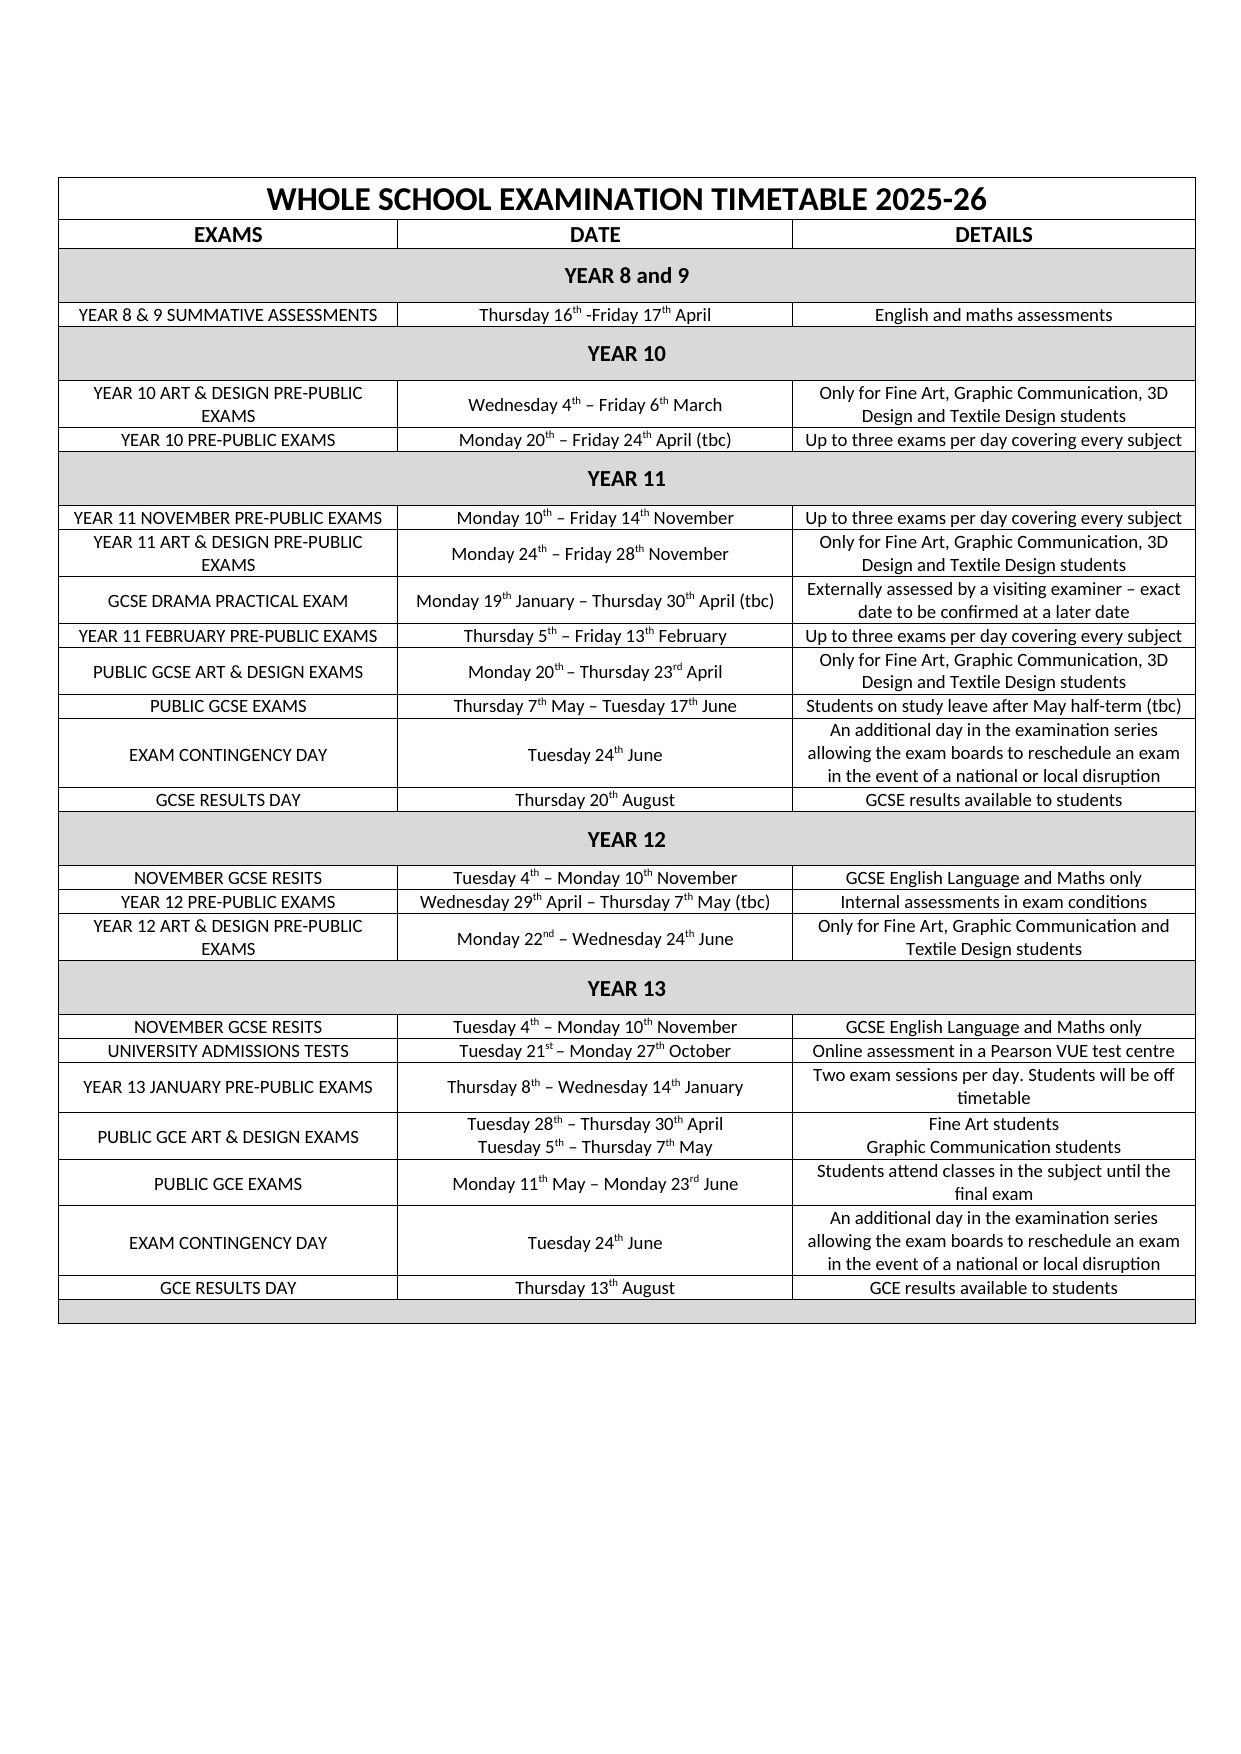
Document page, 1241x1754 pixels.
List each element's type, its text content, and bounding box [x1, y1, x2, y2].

table_cell YEAR 11 [59, 452, 1195, 505]
table_cell NOVEMBER GCSE RESITS [59, 1015, 397, 1038]
table_cell PUBLIC GCE EXAMS [59, 1160, 397, 1205]
table_cell Monday 11th May – Monday 23rd June [398, 1160, 792, 1205]
table_cell YEAR 13 JANUARY PRE-PUBLIC EXAMS [59, 1063, 397, 1112]
table_cell Thursday 16th -Friday 17th April [398, 303, 792, 326]
table_cell Monday 22nd – Wednesday 24th June [398, 914, 792, 960]
table_cell GCE results available to students [793, 1276, 1195, 1299]
table_cell [59, 1300, 1195, 1323]
table_cell GCSE RESULTS DAY [59, 788, 397, 811]
table_cell Thursday 20th August [398, 788, 792, 811]
table_cell YEAR 13 [59, 961, 1195, 1014]
table_cell YEAR 12 ART & DESIGN PRE-PUBLIC EXAMS [59, 914, 397, 960]
table_cell PUBLIC GCSE ART & DESIGN EXAMS [59, 648, 397, 693]
table_cell Two exam sessions per day. Students will be off timetable [793, 1063, 1195, 1112]
table_cell Up to three exams per day covering every subject [793, 506, 1195, 529]
table_cell Monday 20th – Thursday 23rd April [398, 648, 792, 693]
table_cell Up to three exams per day covering every subject [793, 624, 1195, 647]
table_cell Monday 20th – Friday 24th April (tbc) [398, 428, 792, 451]
table_cell YEAR 11 ART & DESIGN PRE-PUBLIC EXAMS [59, 530, 397, 576]
table_cell Thursday 7th May – Tuesday 17th June [398, 695, 792, 717]
table_cell YEAR 11 NOVEMBER PRE-PUBLIC EXAMS [59, 506, 397, 529]
table_cell Students on study leave after May half-term (tbc) [793, 695, 1195, 717]
table_cell Thursday 5th – Friday 13th February [398, 624, 792, 647]
table_cell YEAR 12 PRE-PUBLIC EXAMS [59, 890, 397, 913]
table_cell Students attend classes in the subject until the final exam [793, 1160, 1195, 1205]
table_cell GCSE English Language and Maths only [793, 866, 1195, 889]
table_cell Wednesday 4th – Friday 6th March [398, 381, 792, 427]
table_cell English and maths assessments [793, 303, 1195, 326]
table_cell UNIVERSITY ADMISSIONS TESTS [59, 1039, 397, 1062]
table_cell Only for Fine Art, Graphic Communication, 3D Design and Textile Design students [793, 381, 1195, 427]
table_cell PUBLIC GCSE EXAMS [59, 695, 397, 717]
table_cell YEAR 8 and 9 [59, 249, 1195, 302]
table_cell An additional day in the examination series allowing the exam boards to reschedule an exam in the event of a national or local disruption [793, 1206, 1195, 1275]
table_cell GCSE English Language and Maths only [793, 1015, 1195, 1038]
table_cell YEAR 10 ART & DESIGN PRE-PUBLIC EXAMS [59, 381, 397, 427]
table_cell Tuesday 28th – Thursday 30th April Tuesday 5th – Thursday 7th May [398, 1113, 792, 1158]
table_cell An additional day in the examination series allowing the exam boards to reschedule an exam in the event of a national or local disruption [793, 719, 1195, 787]
table_cell Tuesday 4th – Monday 10th November [398, 1015, 792, 1038]
table_cell Monday 24th – Friday 28th November [398, 530, 792, 576]
table_cell YEAR 8 & 9 SUMMATIVE ASSESSMENTS [59, 303, 397, 326]
table_cell Only for Fine Art, Graphic Communication, 3D Design and Textile Design students [793, 648, 1195, 693]
table_cell YEAR 11 FEBRUARY PRE-PUBLIC EXAMS [59, 624, 397, 647]
table_cell Only for Fine Art, Graphic Communication, 3D Design and Textile Design students [793, 530, 1195, 576]
table_header WHOLE SCHOOL EXAMINATION TIMETABLE 2025-26 [59, 178, 1195, 219]
table_cell Thursday 8th – Wednesday 14th January [398, 1063, 792, 1112]
table_cell Online assessment in a Pearson VUE test centre [793, 1039, 1195, 1062]
table_cell YEAR 10 [59, 327, 1195, 380]
table_cell PUBLIC GCE ART & DESIGN EXAMS [59, 1113, 397, 1158]
table_cell Externally assessed by a visiting examiner – exact date to be confirmed at a later date [793, 577, 1195, 623]
table_cell Monday 19th January – Thursday 30th April (tbc) [398, 577, 792, 623]
table_cell Tuesday 24th June [398, 719, 792, 787]
table_cell Fine Art students Graphic Communication students [793, 1113, 1195, 1158]
table_cell GCE RESULTS DAY [59, 1276, 397, 1299]
table_cell DETAILS [793, 220, 1195, 248]
table_cell NOVEMBER GCSE RESITS [59, 866, 397, 889]
table_cell YEAR 12 [59, 812, 1195, 865]
table_cell GCSE DRAMA PRACTICAL EXAM [59, 577, 397, 623]
table_cell Monday 10th – Friday 14th November [398, 506, 792, 529]
table_cell Tuesday 4th – Monday 10th November [398, 866, 792, 889]
table_cell Tuesday 21st – Monday 27th October [398, 1039, 792, 1062]
table_cell Up to three exams per day covering every subject [793, 428, 1195, 451]
table_cell Only for Fine Art, Graphic Communication and Textile Design students [793, 914, 1195, 960]
table_cell Tuesday 24th June [398, 1206, 792, 1275]
table_cell YEAR 10 PRE-PUBLIC EXAMS [59, 428, 397, 451]
table_cell EXAMS [59, 220, 397, 248]
table_cell Internal assessments in exam conditions [793, 890, 1195, 913]
table_cell Wednesday 29th April – Thursday 7th May (tbc) [398, 890, 792, 913]
table_cell EXAM CONTINGENCY DAY [59, 1206, 397, 1275]
table_cell GCSE results available to students [793, 788, 1195, 811]
table_cell Thursday 13th August [398, 1276, 792, 1299]
table_cell DATE [398, 220, 792, 248]
table_cell EXAM CONTINGENCY DAY [59, 719, 397, 787]
